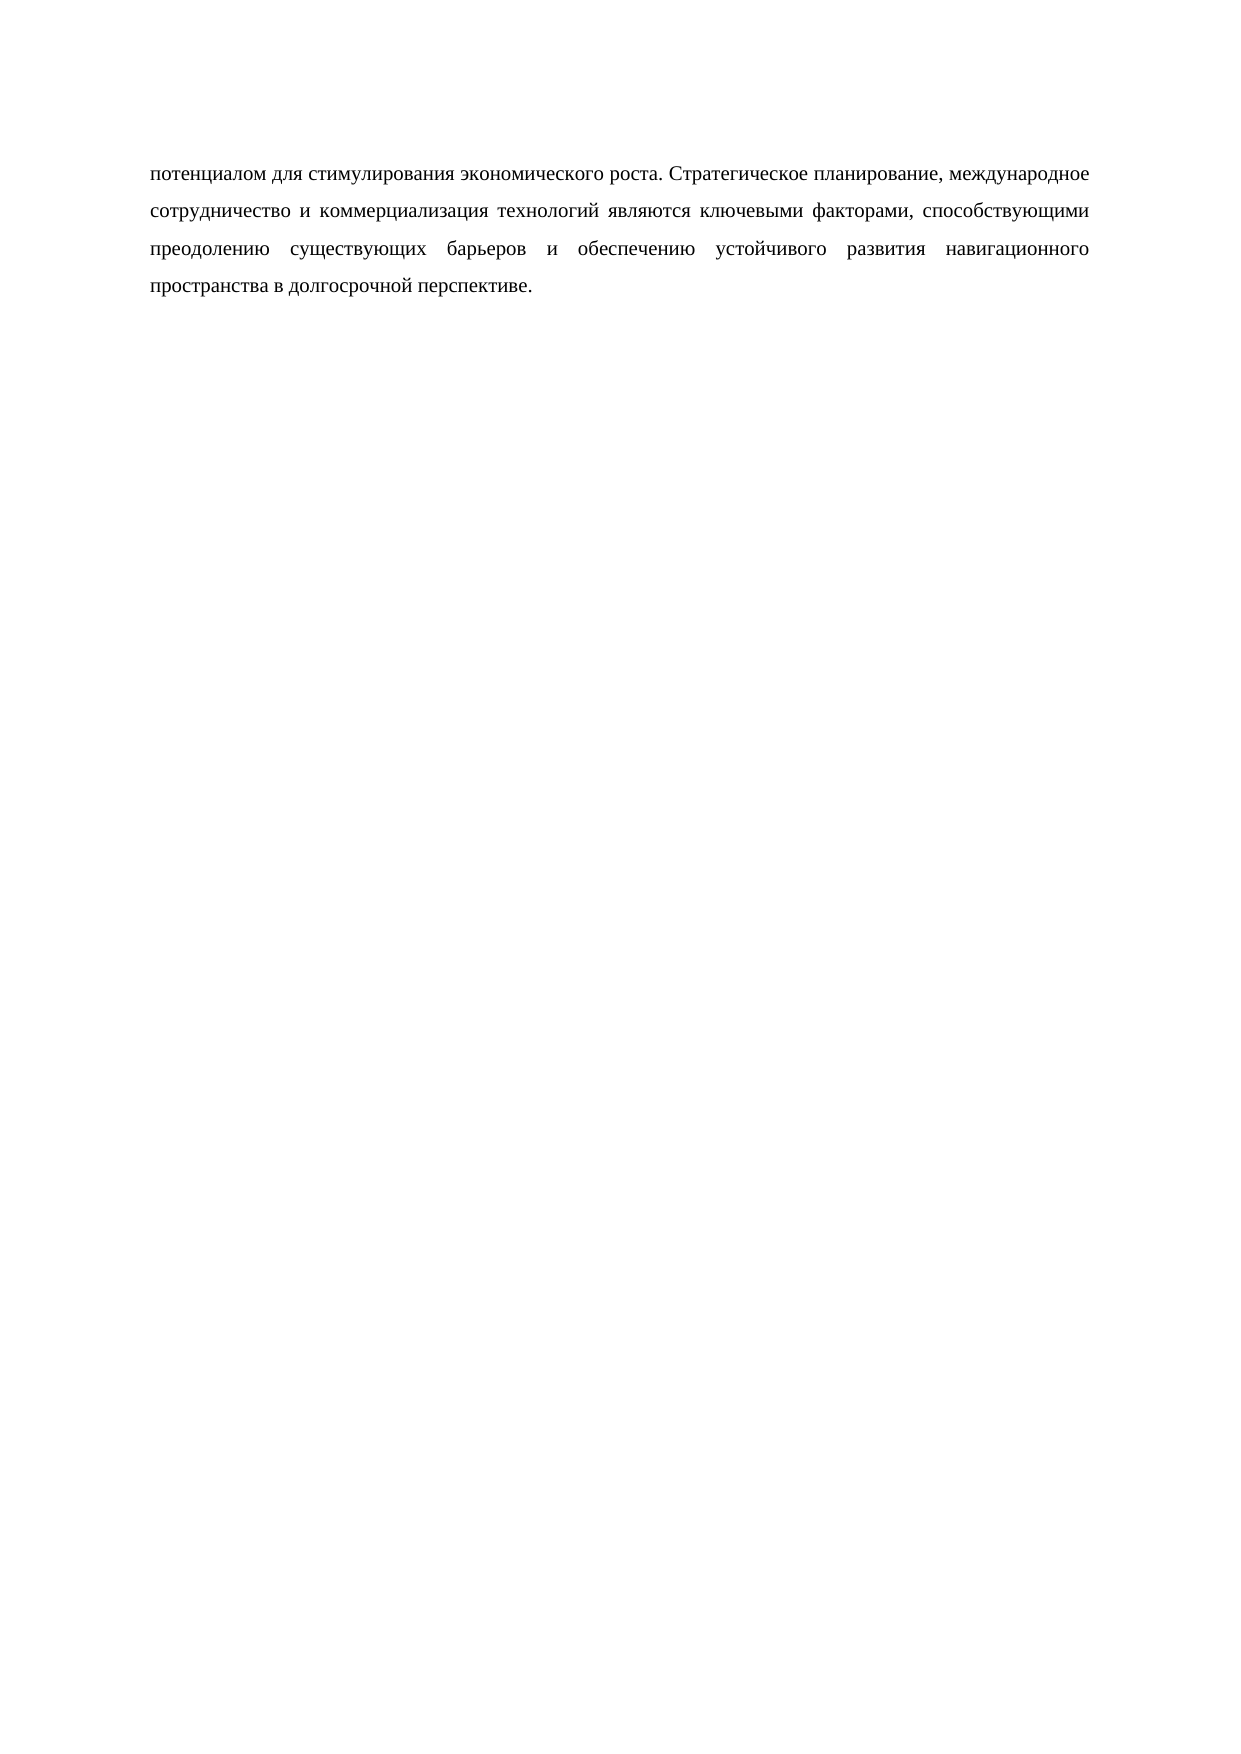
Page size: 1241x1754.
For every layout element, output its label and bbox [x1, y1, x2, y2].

text [150, 150, 1090, 300]
